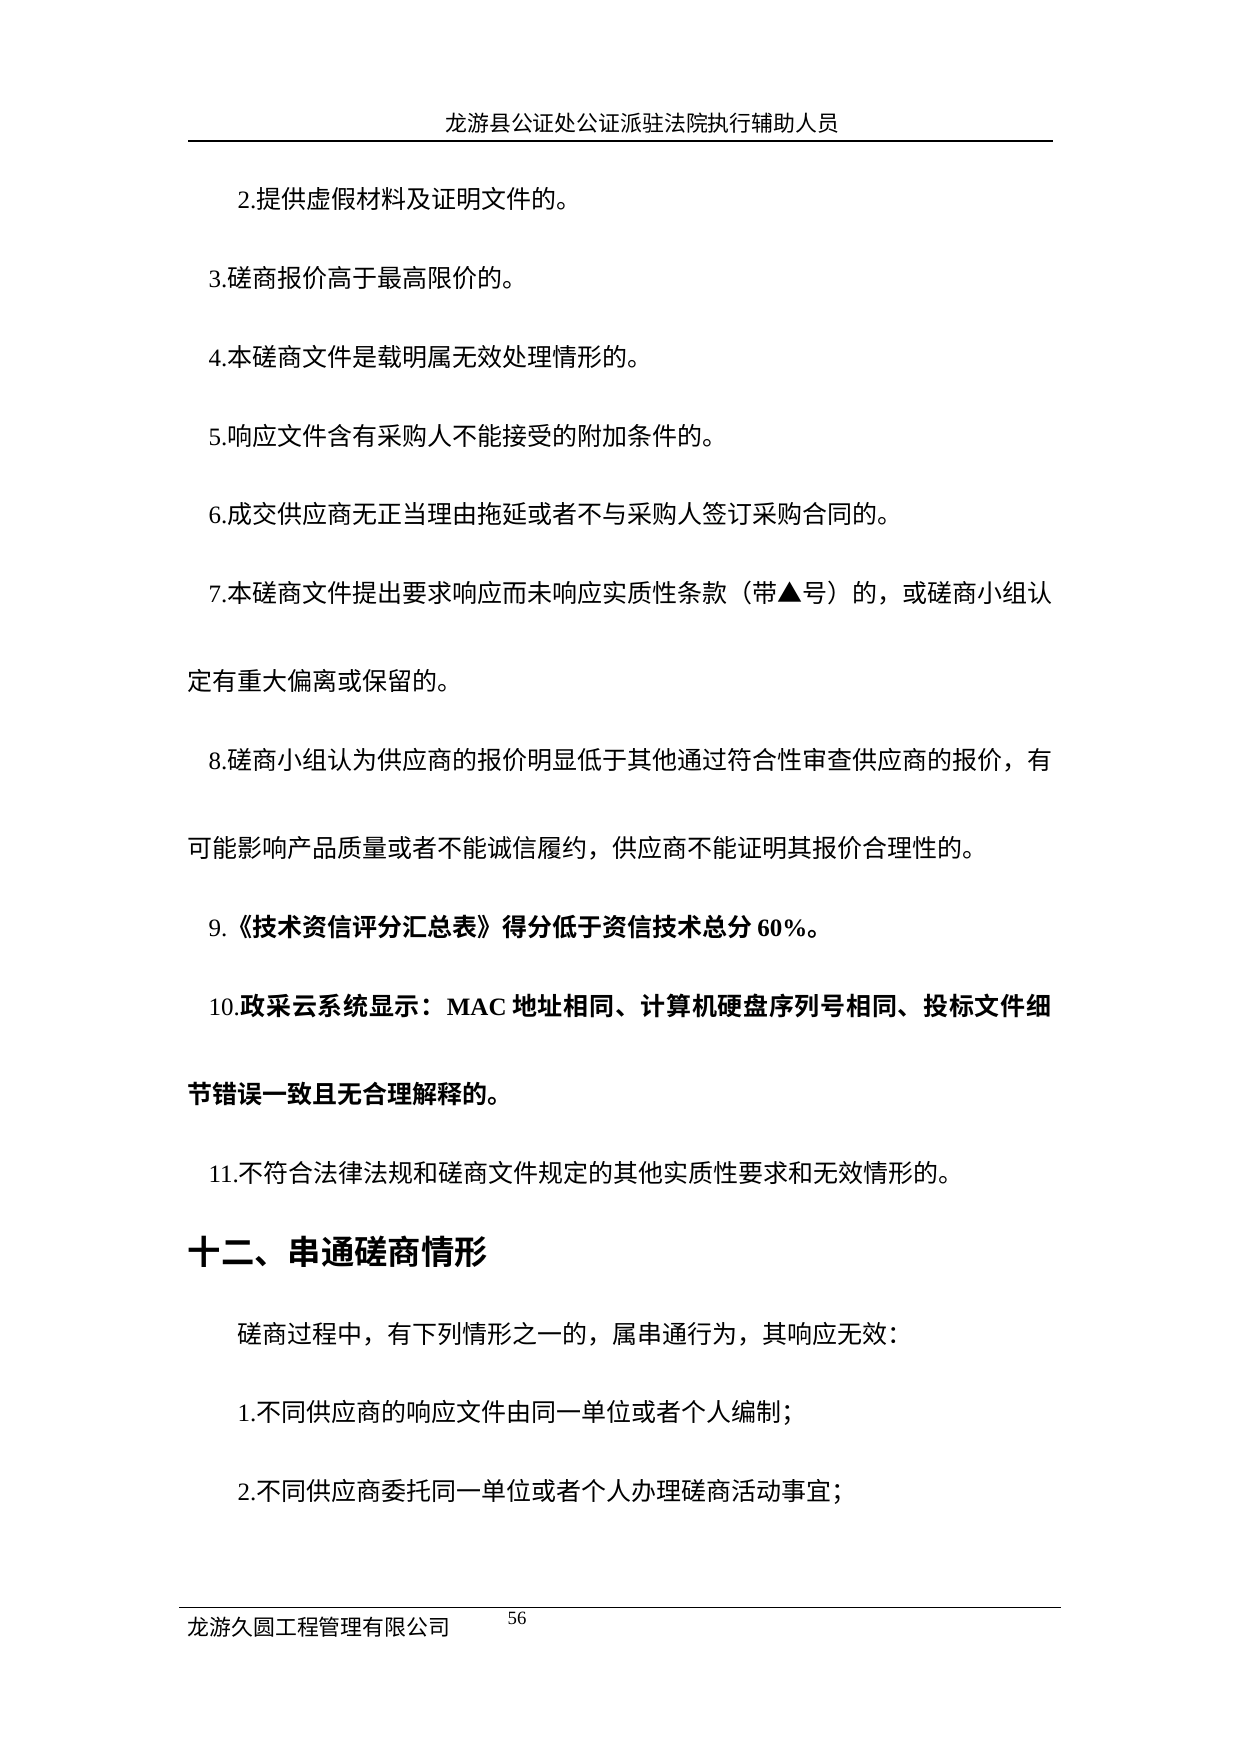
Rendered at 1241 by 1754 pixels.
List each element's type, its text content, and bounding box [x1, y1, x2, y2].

text 2.不同供应商委托同一单位或者个人办理磋商活动事宜； [187, 1456, 1053, 1524]
subtitle 十二、串通磋商情形 [187, 1216, 1053, 1284]
text 5.响应文件含有采购人不能接受的附加条件的。 [187, 400, 1053, 468]
text 10.政采云系统显示：MAC地址相同、计算机硬盘序列号相同、投标文件细节错误一致且无合理解释的。 [187, 970, 1053, 1126]
text 11.不符合法律法规和磋商文件规定的其他实质性要求和无效情形的。 [187, 1137, 1053, 1205]
text 3.磋商报价高于最高限价的。 [187, 243, 1053, 311]
text 9.《技术资信评分汇总表》得分低于资信技术总分60%。 [187, 892, 1053, 959]
text 1.不同供应商的响应文件由同一单位或者个人编制； [187, 1377, 1053, 1445]
text 2.提供虚假材料及证明文件的。 [187, 164, 1053, 232]
text 4.本磋商文件是载明属无效处理情形的。 [187, 321, 1053, 389]
text 8.磋商小组认为供应商的报价明显低于其他通过符合性审查供应商的报价，有可能影响产品质量或者不能诚信履约，供应商不能证明其报价合理性的。 [187, 724, 1053, 881]
text 7.本磋商文件提出要求响应而未响应实质性条款（带▲号）的，或磋商小组认定有重大偏离或保留的。 [187, 558, 1053, 714]
text 6.成交供应商无正当理由拖延或者不与采购人签订采购合同的。 [187, 479, 1053, 547]
text 磋商过程中，有下列情形之一的，属串通行为，其响应无效： [187, 1298, 1053, 1366]
